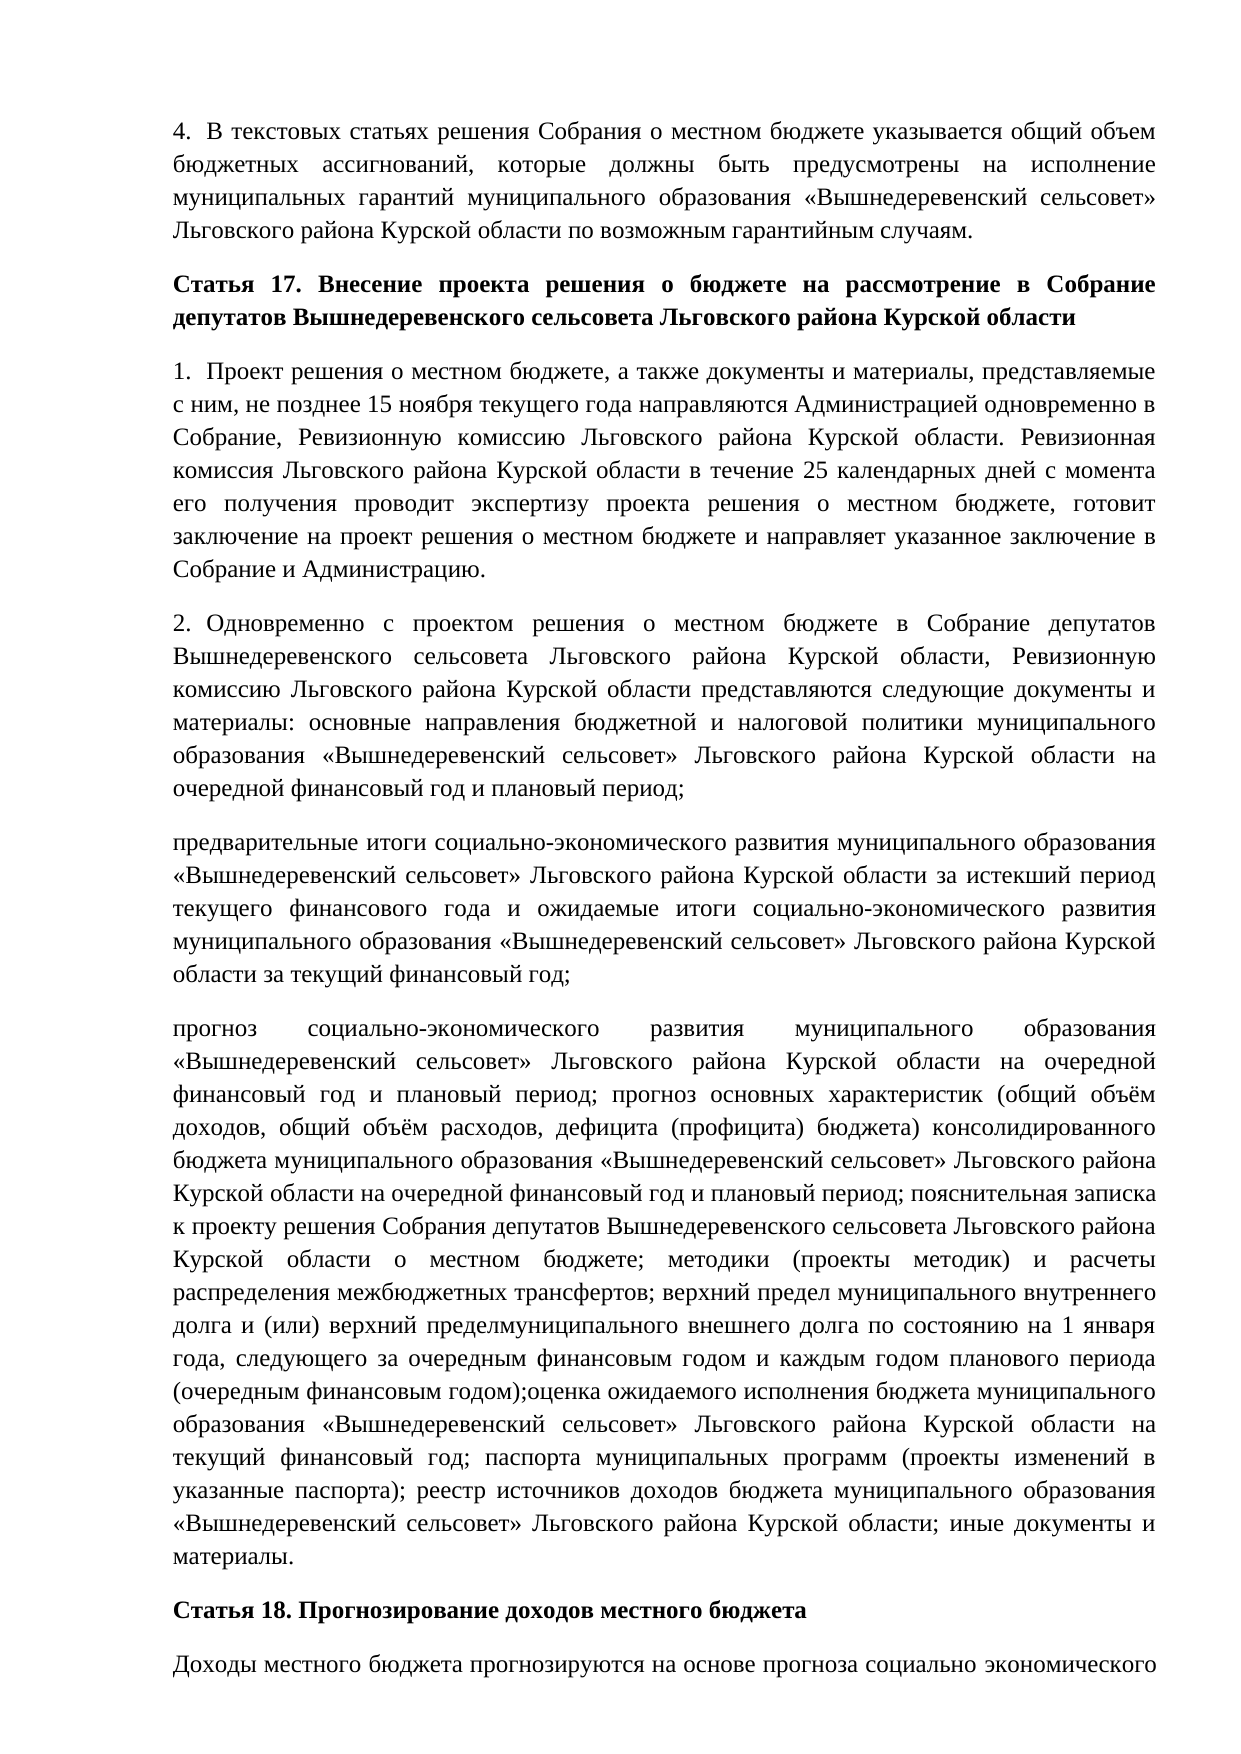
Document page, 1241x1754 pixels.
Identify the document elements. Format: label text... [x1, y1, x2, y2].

text прогноз социально-экономического развития муниципального образования «Вышнедеревенский сельсовет» Льговского района Курской области на очередной финансовый год и плановый период; прогноз основных характеристик (общий объём доходов, общий объём расходов, дефицита (профицита) бюджета) консолидированного бюджета муниципального образования «Вышнедеревенский сельсовет» Льговского района Курской области на очередной финансовый год и плановый период; пояснительная записка к проекту решения Собрания депутатов Вышнедеревенского сельсовета Льговского района Курской области о местном бюджете; методики (проекты методик) и расчеты распределения межбюджетных трансфертов; верхний предел муниципального внутреннего долга и (или) верхний пределмуниципального внешнего долга по состоянию на 1 января года, следующего за очередным финансовым годом и каждым годом планового периода (очередным финансовым годом);оценка ожидаемого исполнения бюджета муниципального образования «Вышнедеревенский сельсовет» Льговского района Курской области на текущий финансовый год; паспорта муниципальных программ (проекты изменений в указанные паспорта); реестр источников доходов бюджета муниципального образования «Вышнедеревенский сельсовет» Льговского района Курской области; иные документы и материалы. [173, 1013, 1157, 1570]
text Статья 18. Прогнозирование доходов местного бюджета [173, 1595, 1157, 1624]
list Проект решения о местном бюджете, а также документы и материалы, представляемые с ним, не позднее 15 ноября текущего года направляются Администрацией одновременно в Собрание, Ревизионную комиссию Льговского района Курской области. Ревизионная комиссия Льговского района Курской области в течение 25 календарных дней с момента его получения проводит экспертизу проекта решения о местном бюджете, готовит заключение на проект решения о местном бюджете и направляет указанное заключение в Собрание и Администрацию. [173, 356, 1157, 583]
text Статья 17. Внесение проекта решения о бюджете на рассмотрение в Собрание депутатов Вышнедеревенского сельсовета Льговского района Курской области [173, 269, 1157, 331]
list В текстовых статьях решения Собрания о местном бюджете указывается общий объем бюджетных ассигнований, которые должны быть предусмотрены на исполнение муниципальных гарантий муниципального образования «Вышнедеревенский сельсовет» Льговского района Курской области по возможным гарантийным случаям. [173, 116, 1157, 244]
text предварительные итоги социально-экономического развития муниципального образования «Вышнедеревенский сельсовет» Льговского района Курской области за истекший период текущего финансового года и ожидаемые итоги социально-экономического развития муниципального образования «Вышнедеревенский сельсовет» Льговского района Курской области за текущий финансовый год; [173, 827, 1157, 988]
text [173, 1649, 1157, 1677]
list Одновременно с проектом решения о местном бюджете в Собрание депутатов Вышнедеревенского сельсовета Льговского района Курской области, Ревизионную комиссию Льговского района Курской области представляются следующие документы и материалы: основные направления бюджетной и налоговой политики муниципального образования «Вышнедеревенский сельсовет» Льговского района Курской области на очередной финансовый год и плановый период; [173, 608, 1157, 802]
